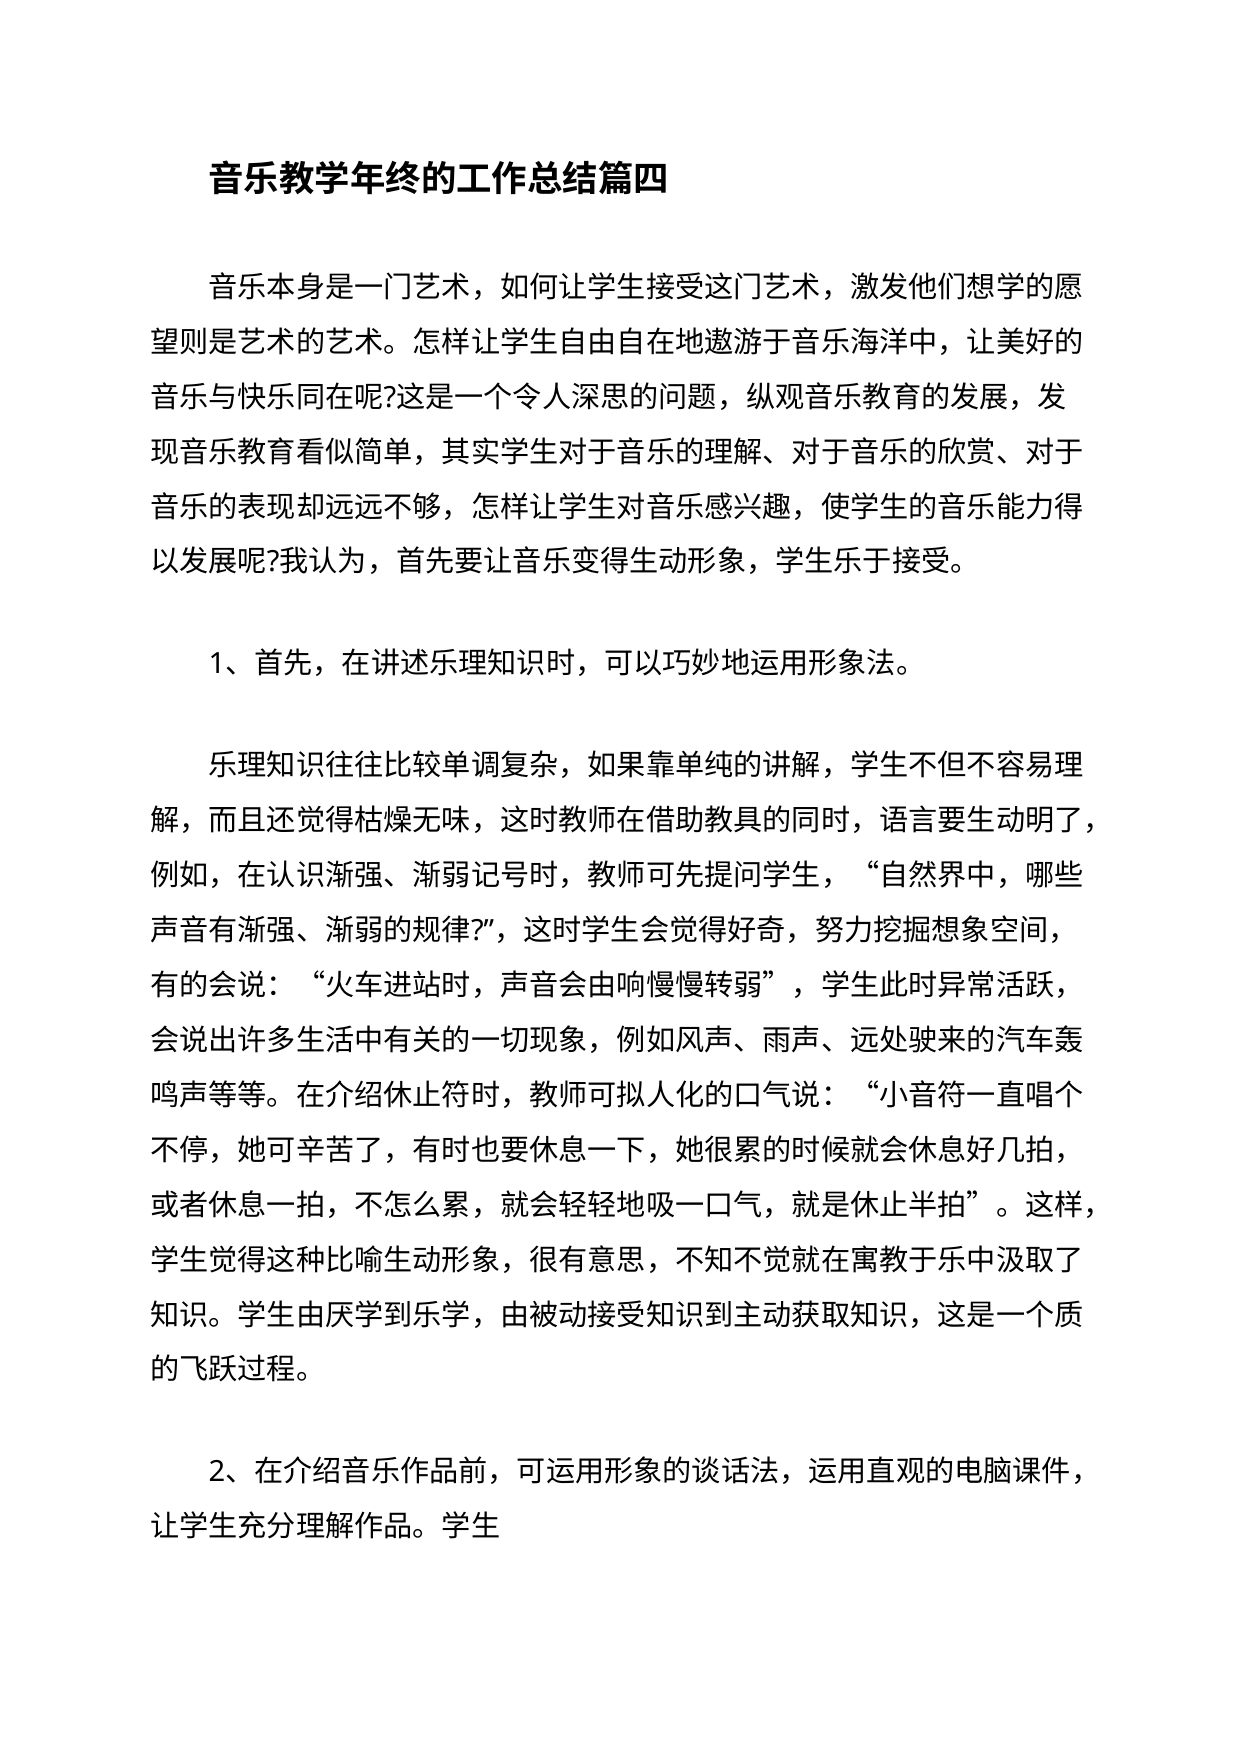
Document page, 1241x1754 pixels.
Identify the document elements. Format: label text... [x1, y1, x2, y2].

text 2、在介绍音乐作品前，可运用形象的谈话法，运用直观的电脑课件，让学生充分理解作品。学生 [150, 1448, 1090, 1545]
text 音乐教学年终的工作总结篇四 [150, 150, 1090, 201]
text 乐理知识往往比较单调复杂，如果靠单纯的讲解，学生不但不容易理解，而且还觉得枯燥无味，这时教师在借助教具的同时，语言要生动明了，例如，在认识渐强、渐弱记号时，教师可先提问学生，“自然界中，哪些声音有渐强、渐弱的规律?”，这时学生会觉得好奇，努力挖掘想象空间，有的会说：“火车进站时，声音会由响慢慢转弱”，学生此时异常活跃，会说出许多生活中有关的一切现象，例如风声、雨声、远处驶来的汽车轰鸣声等等。在介绍休止符时，教师可拟人化的口气说：“小音符一直唱个不停，她可辛苦了，有时也要休息一下，她很累的时候就会休息好几拍，或者休息一拍，不怎么累，就会轻轻地吸一口气，就是休止半拍”。这样，学生觉得这种比喻生动形象，很有意思，不知不觉就在寓教于乐中汲取了知识。学生由厌学到乐学，由被动接受知识到主动获取知识，这是一个质的飞跃过程。 [150, 742, 1090, 1388]
text 1、首先，在讲述乐理知识时，可以巧妙地运用形象法。 [150, 640, 1090, 682]
text 音乐本身是一门艺术，如何让学生接受这门艺术，激发他们想学的愿望则是艺术的艺术。怎样让学生自由自在地遨游于音乐海洋中，让美好的音乐与快乐同在呢?这是一个令人深思的问题，纵观音乐教育的发展，发现音乐教育看似简单，其实学生对于音乐的理解、对于音乐的欣赏、对于音乐的表现却远远不够，怎样让学生对音乐感兴趣，使学生的音乐能力得以发展呢?我认为，首先要让音乐变得生动形象，学生乐于接受。 [150, 263, 1090, 580]
